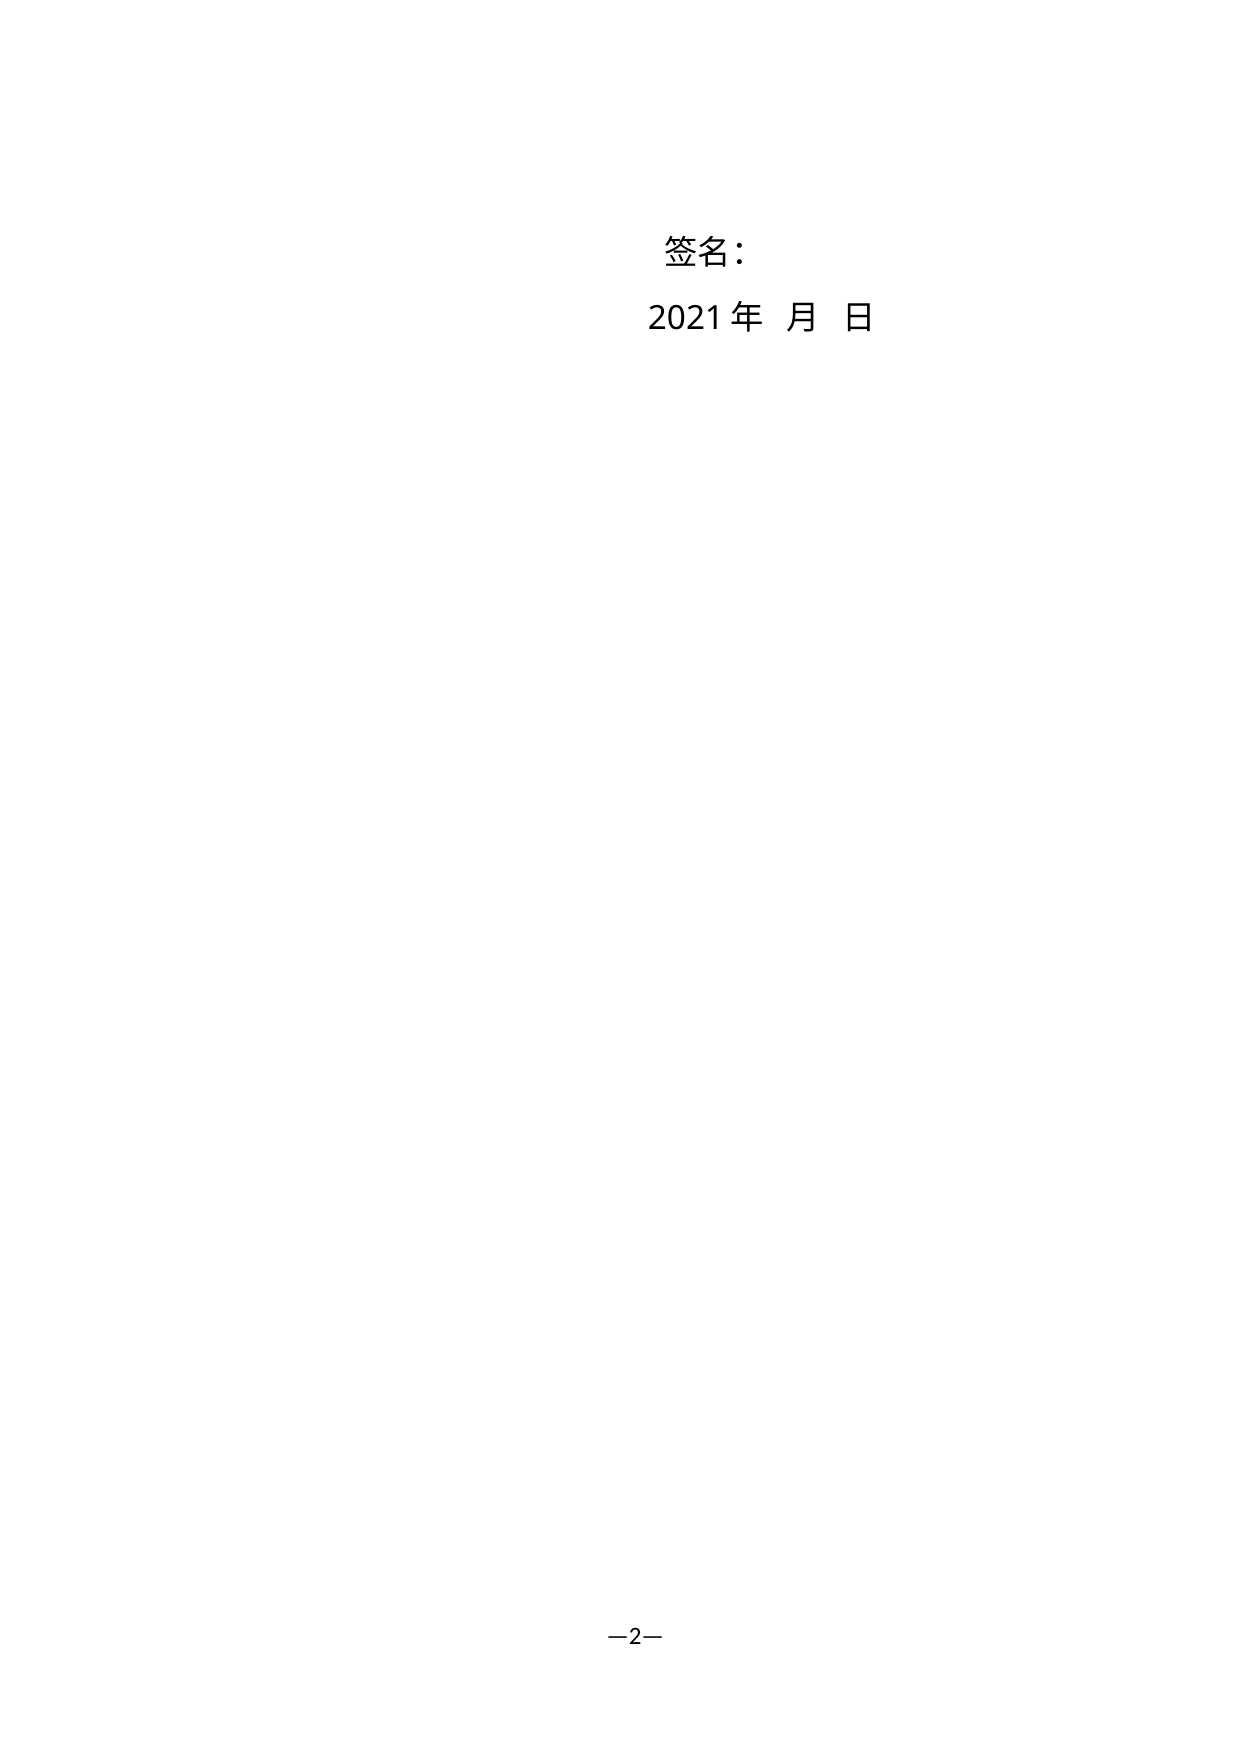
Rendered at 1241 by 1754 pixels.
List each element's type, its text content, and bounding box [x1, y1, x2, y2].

text 签名： [148, 218, 1122, 283]
text 2021年 月 日 [148, 283, 1122, 348]
